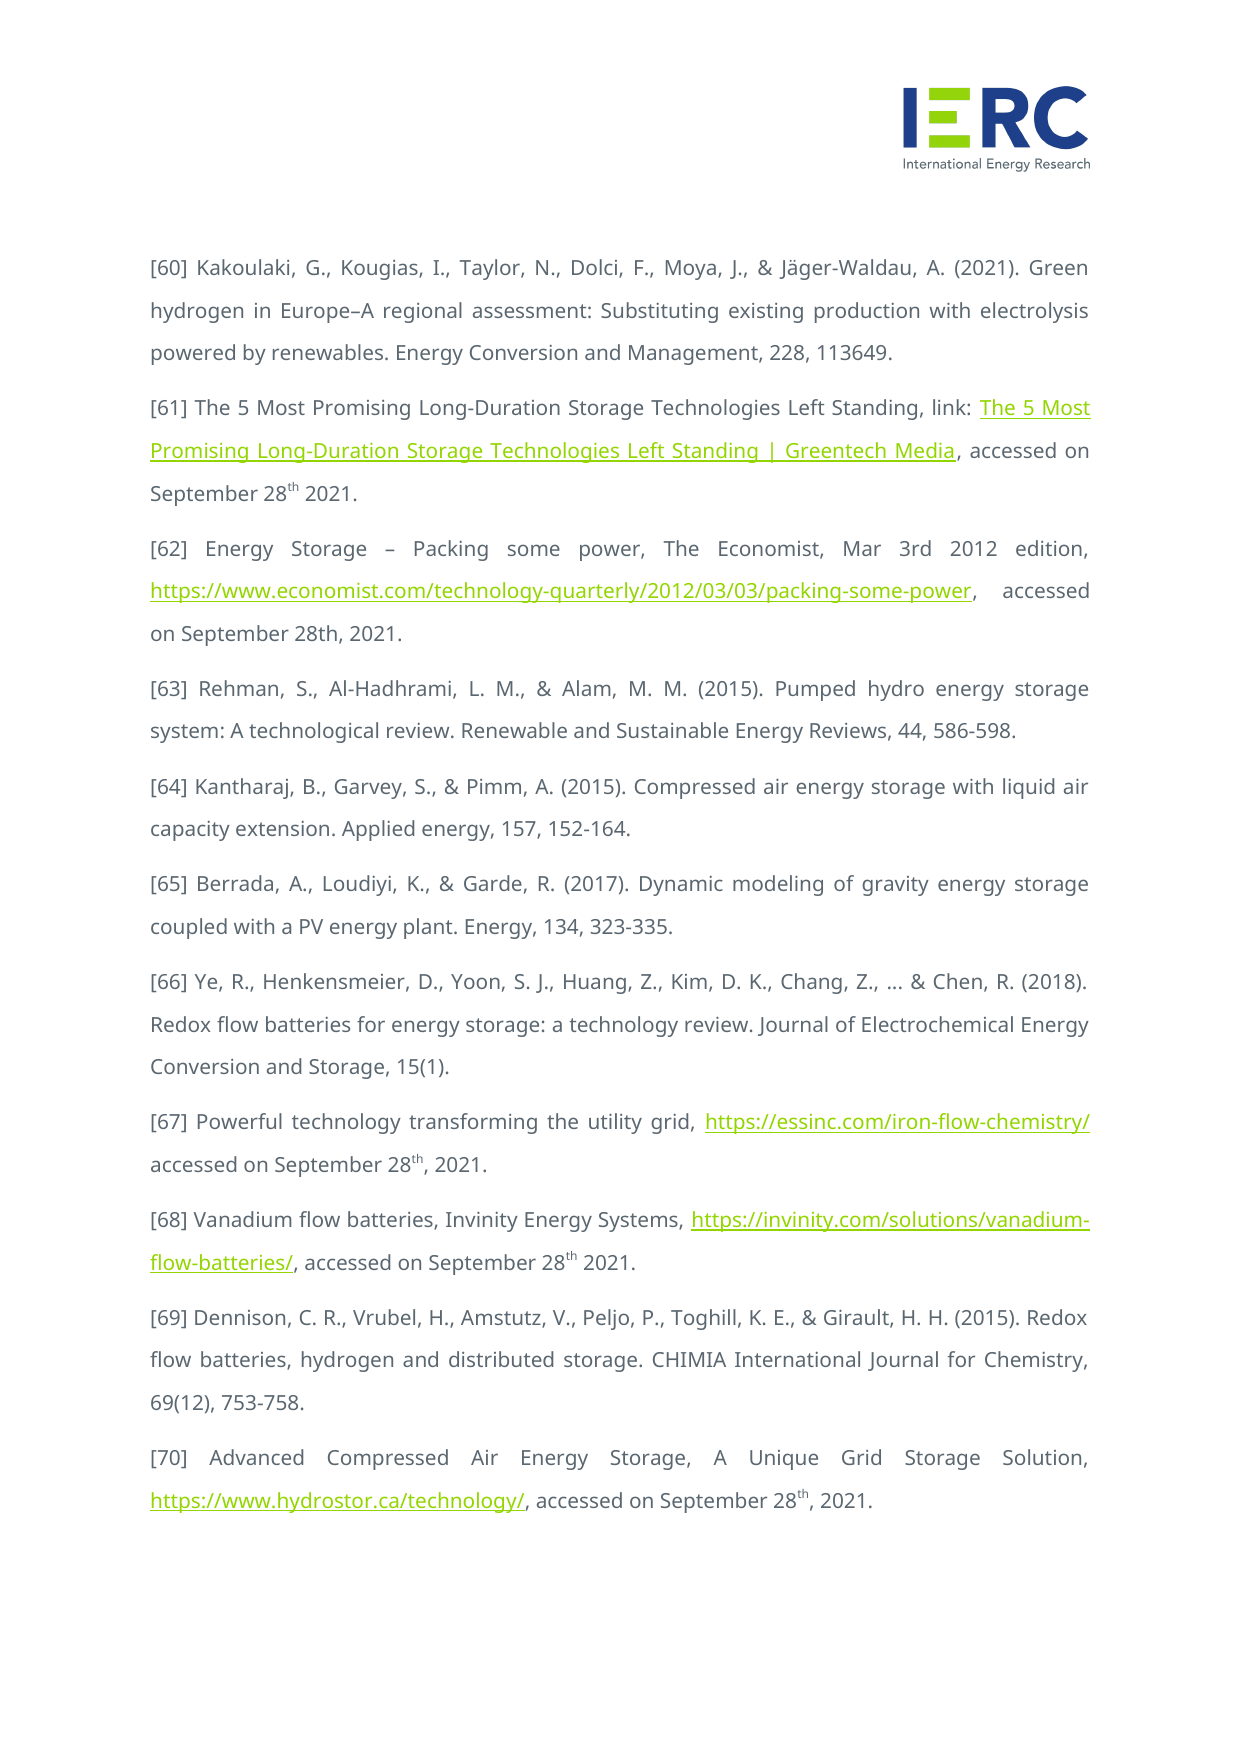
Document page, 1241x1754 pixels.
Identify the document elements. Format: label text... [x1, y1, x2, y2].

text [65] Berrada, A., Loudiyi, K., & Garde, R. (2017). Dynamic modeling of gravity energy storage coupled with a PV energy plant. Energy, 134, 323-335. [150, 869, 1090, 941]
text [62] Energy Storage – Packing some power, The Economist, Mar 3rd 2012 edition, https://www.economist.com/technology-quarterly/2012/03/03/packing-some-power, accessed on September 28th, 2021. [150, 534, 1090, 647]
text [63] Rehman, S., Al-Hadhrami, L. M., & Alam, M. M. (2015). Pumped hydro energy storage system: A technological review. Renewable and Sustainable Energy Reviews, 44, 586-598. [150, 674, 1090, 745]
text [64] Kantharaj, B., Garvey, S., & Pimm, A. (2015). Compressed air energy storage with liquid air capacity extension. Applied energy, 157, 152-164. [150, 772, 1090, 843]
picture [902, 86, 1091, 174]
text [66] Ye, R., Henkensmeier, D., Yoon, S. J., Huang, Z., Kim, D. K., Chang, Z., ... & Chen, R. (2018). Redox flow batteries for energy storage: a technology review. Journal of Electrochemical Energy Conversion and Storage, 15(1). [150, 967, 1090, 1081]
text [60] Kakoulaki, G., Kougias, I., Taylor, N., Dolci, F., Moya, J., & Jäger-Waldau, A. (2021). Green hydrogen in Europe–A regional assessment: Substituting existing production with electrolysis powered by renewables. Energy Conversion and Management, 228, 113649. [150, 253, 1090, 367]
text [68] Vanadium flow batteries, Invinity Energy Systems, https://invinity.com/solutions/vanadium-flow-batteries/, accessed on September 28th 2021. [150, 1205, 1090, 1276]
text [61] The 5 Most Promising Long-Duration Storage Technologies Left Standing, link: The 5 Most Promising Long-Duration Storage Technologies Left Standing | Greentech Media, accessed on September 28th 2021. [150, 393, 1090, 507]
text [70] Advanced Compressed Air Energy Storage, A Unique Grid Storage Solution, https://www.hydrostor.ca/technology/, accessed on September 28th, 2021. [150, 1443, 1090, 1514]
text [67] Powerful technology transforming the utility grid, https://essinc.com/iron-flow-chemistry/ accessed on September 28th, 2021. [150, 1107, 1090, 1178]
text [69] Dennison, C. R., Vrubel, H., Amstutz, V., Peljo, P., Toghill, K. E., & Girault, H. H. (2015). Redox flow batteries, hydrogen and distributed storage. CHIMIA International Journal for Chemistry, 69(12), 753-758. [150, 1303, 1090, 1417]
